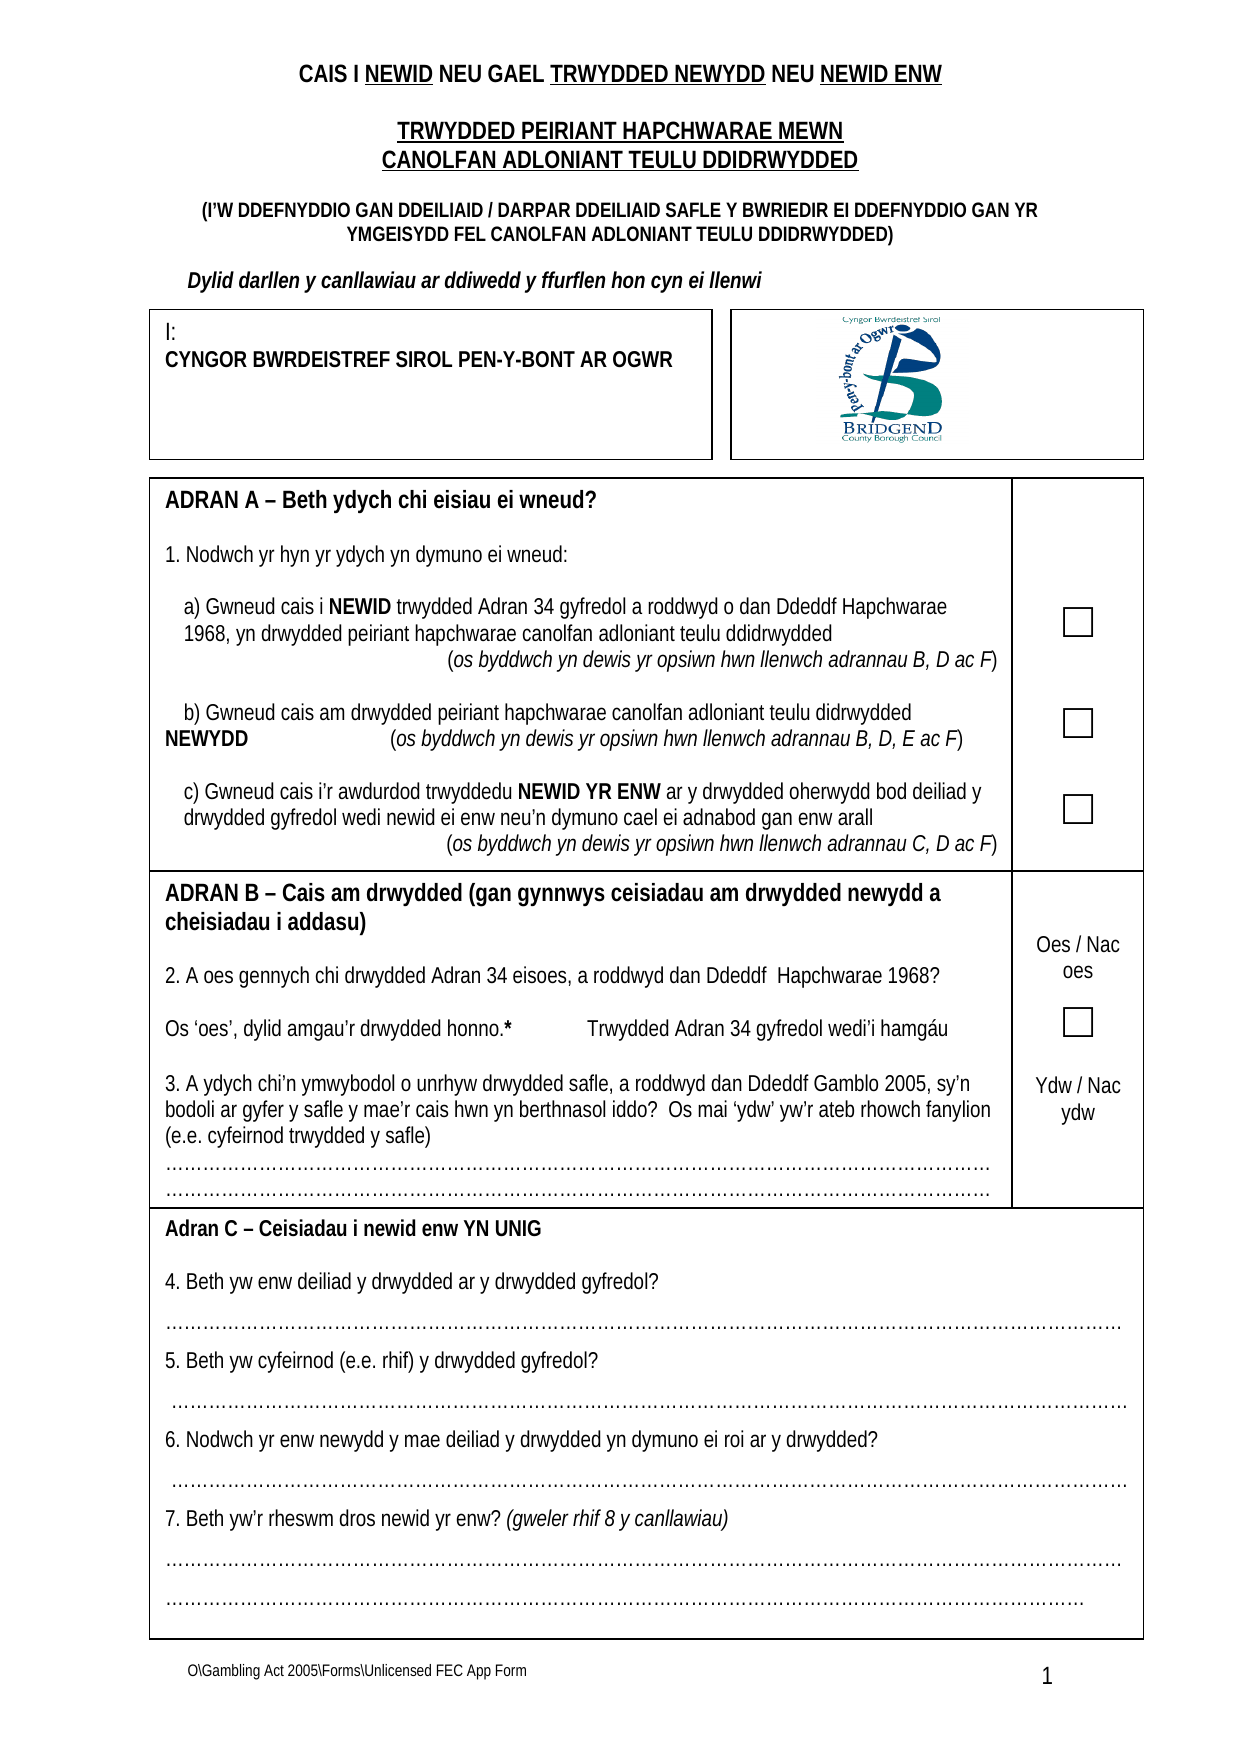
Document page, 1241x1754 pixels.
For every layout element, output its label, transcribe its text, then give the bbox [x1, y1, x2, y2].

text CANOLFAN ADLONIANT TEULU DDIDRWYDDED [187, 145, 1053, 174]
text CAIS I NEWID NEU GAEL TRWYDDED NEWYDD NEU NEWID ENW [187, 59, 1053, 88]
text (I’W DDEFNYDDIO GAN DDEILIAID / DARPAR DDEILIAID SAFLE Y BWRIEDIR EI DDEFNYDDIO GAN YR YMGEISYDD FEL CANOLFAN ADLONIANT TEULU DDIDRWYDDED) [187, 198, 1053, 246]
picture [816, 317, 969, 444]
text TRWYDDED PEIRIANT HAPCHWARAE MEWN [187, 116, 1053, 145]
text Dylid darllen y canllawiau ar ddiwedd y ffurflen hon cyn ei llenwi [187, 267, 1053, 293]
